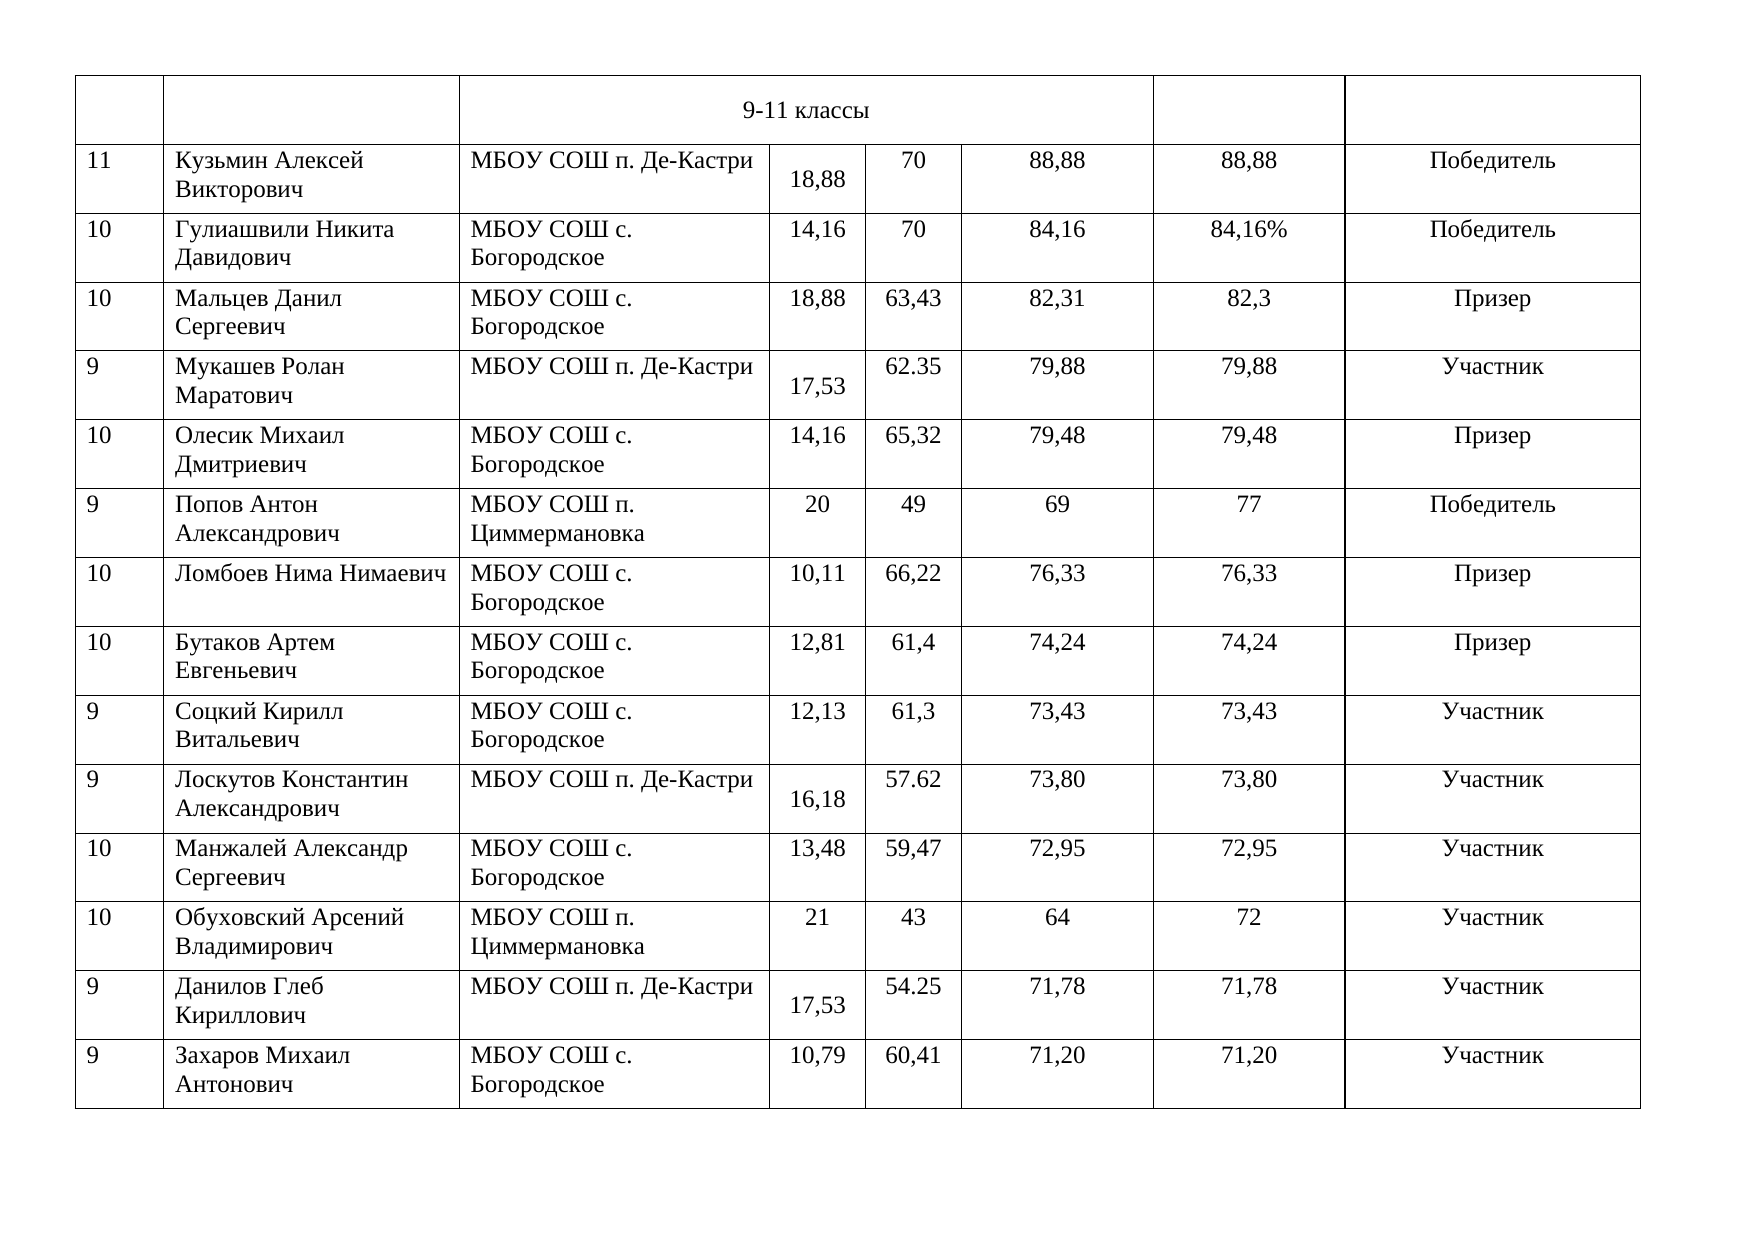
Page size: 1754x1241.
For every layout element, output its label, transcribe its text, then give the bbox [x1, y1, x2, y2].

table_cell 10 [76, 420, 163, 488]
table_cell 84,16 [962, 214, 1153, 282]
table_cell 72,95 [1154, 834, 1344, 901]
table_cell 10 [76, 627, 163, 695]
table_cell МБОУ СОШ с. Богородское [460, 627, 769, 695]
table_cell Призер [1346, 420, 1640, 488]
table_cell 73,80 [1154, 765, 1344, 832]
table_cell 9 [76, 971, 163, 1039]
table_cell 72 [1154, 902, 1344, 970]
table_cell 73,43 [1154, 696, 1344, 763]
table_cell 9 [76, 489, 163, 557]
table_cell 79,48 [1154, 420, 1344, 488]
table_cell 77 [1154, 489, 1344, 557]
table_cell Соцкий Кирилл Витальевич [164, 696, 459, 763]
table_cell Призер [1346, 627, 1640, 695]
table_cell Победитель [1346, 489, 1640, 557]
table_cell 54.25 [866, 971, 961, 1039]
table_cell 11 [76, 145, 163, 213]
table_cell 76,33 [962, 558, 1153, 626]
table_cell 82,3 [1154, 283, 1344, 350]
table_cell Участник [1346, 1040, 1640, 1108]
table_cell 69 [962, 489, 1153, 557]
table_cell МБОУ СОШ п. Де-Кастри [460, 971, 769, 1039]
table_cell 9 [76, 351, 163, 419]
table_cell Призер [1346, 558, 1640, 626]
table_cell 17,53 [770, 971, 865, 1039]
table_cell Победитель [1346, 145, 1640, 213]
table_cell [460, 1040, 769, 1108]
table_cell 61,4 [866, 627, 961, 695]
table_cell [164, 76, 459, 144]
table_cell [1154, 76, 1344, 144]
table_cell 10,79 [770, 1040, 865, 1108]
table_cell 9 [76, 696, 163, 763]
table_cell 73,43 [962, 696, 1153, 763]
table_cell Участник [1346, 971, 1640, 1039]
table_cell 79,88 [1154, 351, 1344, 419]
table_cell 64 [962, 902, 1153, 970]
table_cell 57.62 [866, 765, 961, 832]
table_cell 17,53 [770, 351, 865, 419]
table_cell МБОУ СОШ п. Де-Кастри [460, 765, 769, 832]
table_cell 60,41 [866, 1040, 961, 1108]
table_cell МБОУ СОШ с. Богородское [460, 283, 769, 350]
table_cell 13,48 [770, 834, 865, 901]
table_cell Участник [1346, 902, 1640, 970]
table_cell 63,43 [866, 283, 961, 350]
table_cell Данилов Глеб Кириллович [164, 971, 459, 1039]
table_cell Кузьмин Алексей Викторович [164, 145, 459, 213]
table_cell МБОУ СОШ п. Циммермановка [460, 902, 769, 970]
table_cell Олесик Михаил Дмитриевич [164, 420, 459, 488]
table_cell [76, 76, 163, 144]
table_cell Участник [1346, 351, 1640, 419]
table_cell 10 [76, 283, 163, 350]
table_cell 61,3 [866, 696, 961, 763]
table_cell 21 [770, 902, 865, 970]
table_cell Ломбоев Нима Нимаевич [164, 558, 459, 626]
table_cell 74,24 [962, 627, 1153, 695]
table_cell Мукашев Ролан Маратович [164, 351, 459, 419]
table_cell МБОУ СОШ п. Де-Кастри [460, 351, 769, 419]
table_cell 82,31 [962, 283, 1153, 350]
table_cell 16,18 [770, 765, 865, 832]
table_cell 74,24 [1154, 627, 1344, 695]
table_cell 65,32 [866, 420, 961, 488]
table_cell 12,81 [770, 627, 865, 695]
table_cell Гулиашвили Никита Давидович [164, 214, 459, 282]
table_cell 84,16% [1154, 214, 1344, 282]
table_cell Победитель [1346, 214, 1640, 282]
table_cell Участник [1346, 696, 1640, 763]
table_cell 43 [866, 902, 961, 970]
table_cell 18,88 [770, 283, 865, 350]
table_cell МБОУ СОШ с. Богородское [460, 696, 769, 763]
table_cell 10 [76, 902, 163, 970]
table_cell Манжалей Александр Сергеевич [164, 834, 459, 901]
table_cell 71,78 [962, 971, 1153, 1039]
table_cell МБОУ СОШ п. Де-Кастри [460, 145, 769, 213]
table_cell 70 [866, 145, 961, 213]
table_cell Лоскутов Константин Александрович [164, 765, 459, 832]
table_cell 66,22 [866, 558, 961, 626]
table_cell Попов Антон Александрович [164, 489, 459, 557]
table_cell 10 [76, 214, 163, 282]
table_cell 20 [770, 489, 865, 557]
table_cell Участник [1346, 834, 1640, 901]
table_cell Призер [1346, 283, 1640, 350]
table_cell [1346, 76, 1640, 144]
table_cell 72,95 [962, 834, 1153, 901]
table_cell 59,47 [866, 834, 961, 901]
table_cell МБОУ СОШ с. Богородское [460, 558, 769, 626]
table_cell 79,48 [962, 420, 1153, 488]
table_cell Участник [1346, 765, 1640, 832]
table_cell 71,20 [962, 1040, 1153, 1108]
table_cell 10 [76, 834, 163, 901]
table_cell МБОУ СОШ с. Богородское [460, 834, 769, 901]
table_cell 76,33 [1154, 558, 1344, 626]
table_cell 49 [866, 489, 961, 557]
table_cell 88,88 [962, 145, 1153, 213]
table_cell Мальцев Данил Сергеевич [164, 283, 459, 350]
table_cell 18,88 [770, 145, 865, 213]
table_cell 10 [76, 558, 163, 626]
table_cell 71,20 [1154, 1040, 1344, 1108]
table_cell Бутаков Артем Евгеньевич [164, 627, 459, 695]
table_cell 62.35 [866, 351, 961, 419]
table_cell 9-11 классы [460, 76, 1153, 144]
table_cell 73,80 [962, 765, 1153, 832]
table_cell 9 [76, 765, 163, 832]
table_cell 10,11 [770, 558, 865, 626]
table_cell 9 [76, 1040, 163, 1108]
table_cell 14,16 [770, 214, 865, 282]
table_cell 12,13 [770, 696, 865, 763]
table_cell МБОУ СОШ п. Циммермановка [460, 489, 769, 557]
table_cell МБОУ СОШ с. Богородское [460, 420, 769, 488]
table_cell 71,78 [1154, 971, 1344, 1039]
table_cell МБОУ СОШ с. Богородское [460, 214, 769, 282]
table_cell Захаров Михаил Антонович [164, 1040, 459, 1108]
table_cell Обуховский Арсений Владимирович [164, 902, 459, 970]
table_cell 70 [866, 214, 961, 282]
table_cell 79,88 [962, 351, 1153, 419]
table_cell 88,88 [1154, 145, 1344, 213]
table_cell 14,16 [770, 420, 865, 488]
